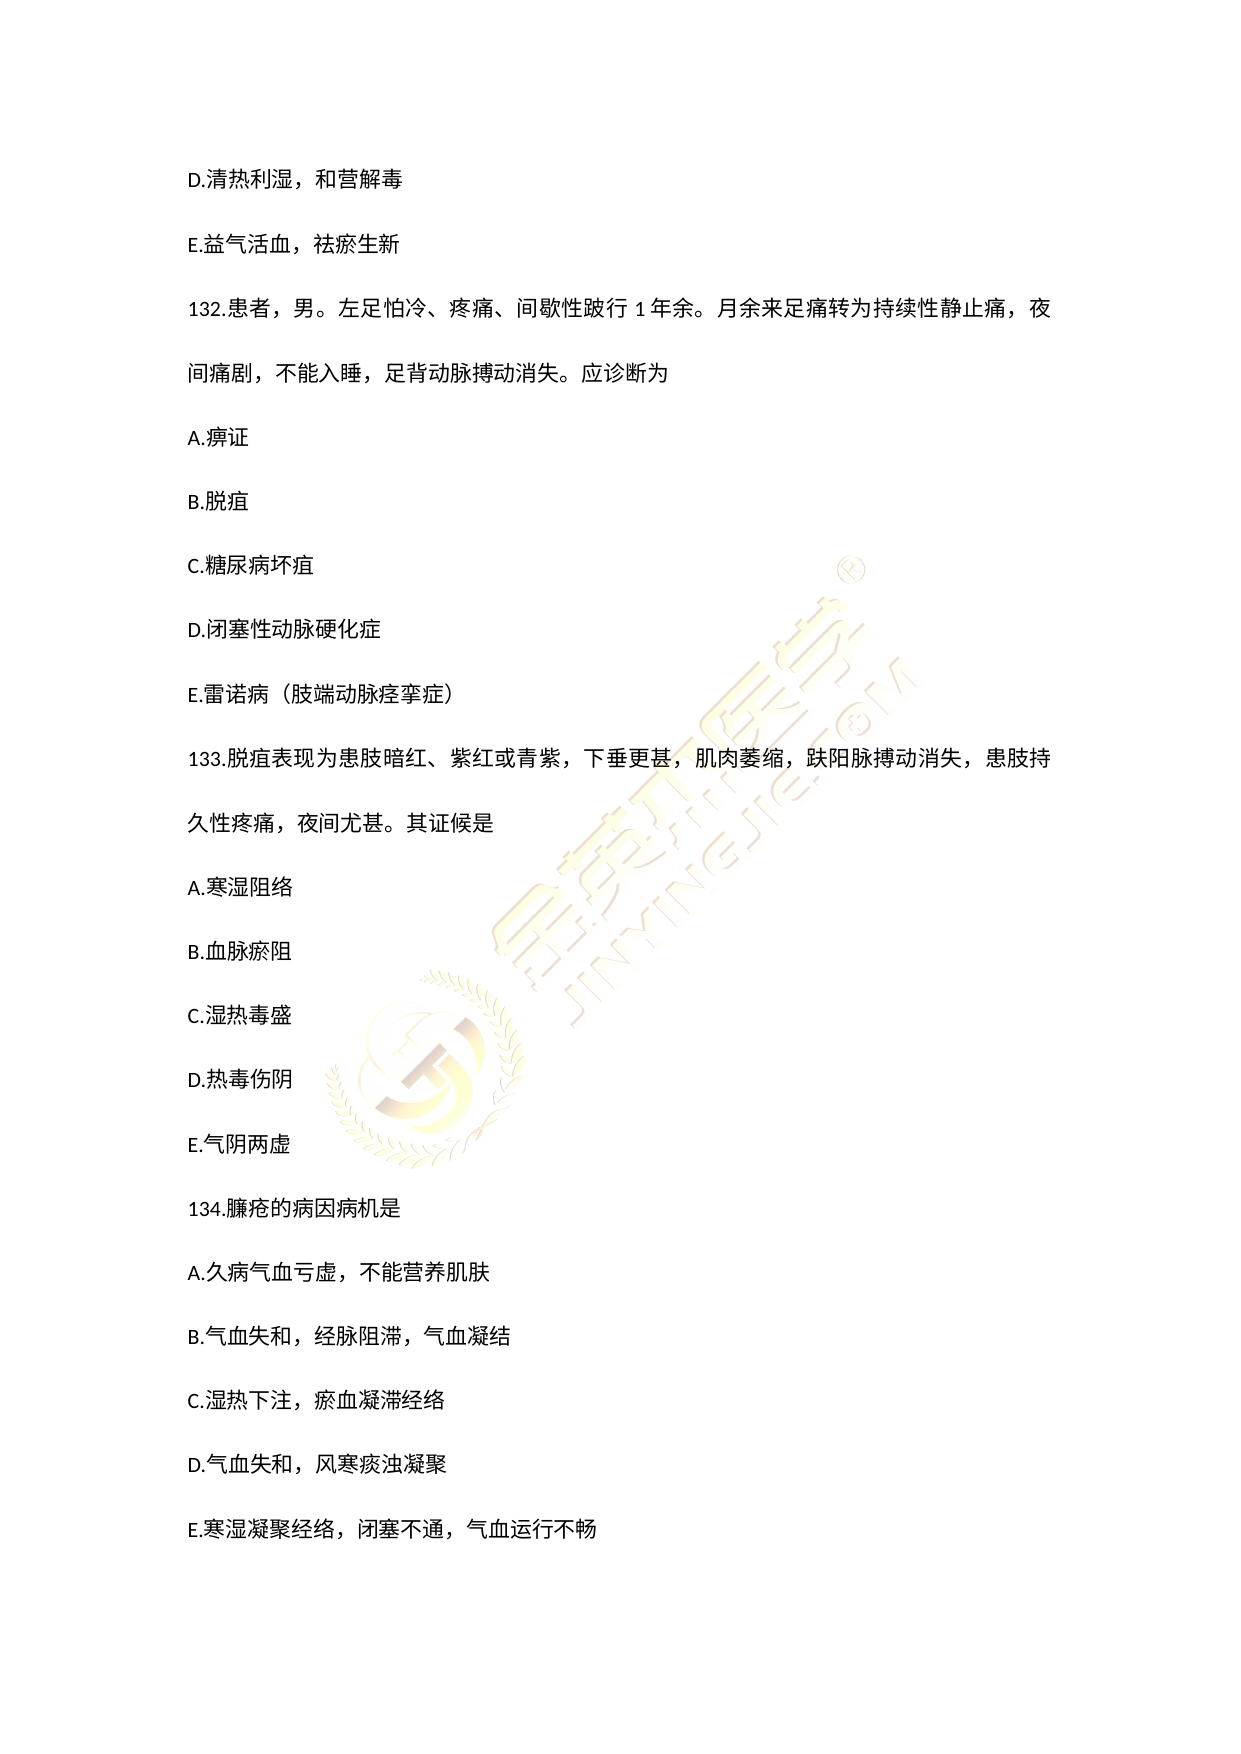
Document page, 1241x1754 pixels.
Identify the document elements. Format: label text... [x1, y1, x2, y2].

text D.热毒伤阴 [187, 1062, 1053, 1094]
text C.糖尿病坏疽 [187, 548, 1053, 580]
text B.血脉瘀阻 [187, 934, 1053, 966]
text 134.臁疮的病因病机是 [187, 1190, 1053, 1223]
text D.清热利湿，和营解毒 [187, 162, 1053, 194]
text E.寒湿凝聚经络，闭塞不通，气血运行不畅 [187, 1511, 1053, 1544]
text 133.脱疽表现为患肢暗红、紫红或青紫，下垂更甚，肌肉萎缩，趺阳脉搏动消失，患肢持久性疼痛，夜间尤甚。其证候是 [187, 740, 1053, 838]
text E.气阴两虚 [187, 1126, 1053, 1159]
text C.湿热毒盛 [187, 998, 1053, 1030]
text E.雷诺病（肢端动脉痉挛症） [187, 676, 1053, 709]
text A.久病气血亏虚，不能营养肌肤 [187, 1254, 1053, 1287]
text A.寒湿阻络 [187, 869, 1053, 902]
text E.益气活血，祛瘀生新 [187, 226, 1053, 259]
text C.湿热下注，瘀血凝滞经络 [187, 1383, 1053, 1415]
text D.气血失和，风寒痰浊凝聚 [187, 1447, 1053, 1479]
text 132.患者，男。左足怕冷、疼痛、间歇性跛行1年余。月余来足痛转为持续性静止痛，夜间痛剧，不能入睡，足背动脉搏动消失。应诊断为 [187, 290, 1053, 388]
text B.脱疽 [187, 484, 1053, 516]
text A.痹证 [187, 419, 1053, 452]
text D.闭塞性动脉硬化症 [187, 612, 1053, 644]
text B.气血失和，经脉阻滞，气血凝结 [187, 1319, 1053, 1351]
